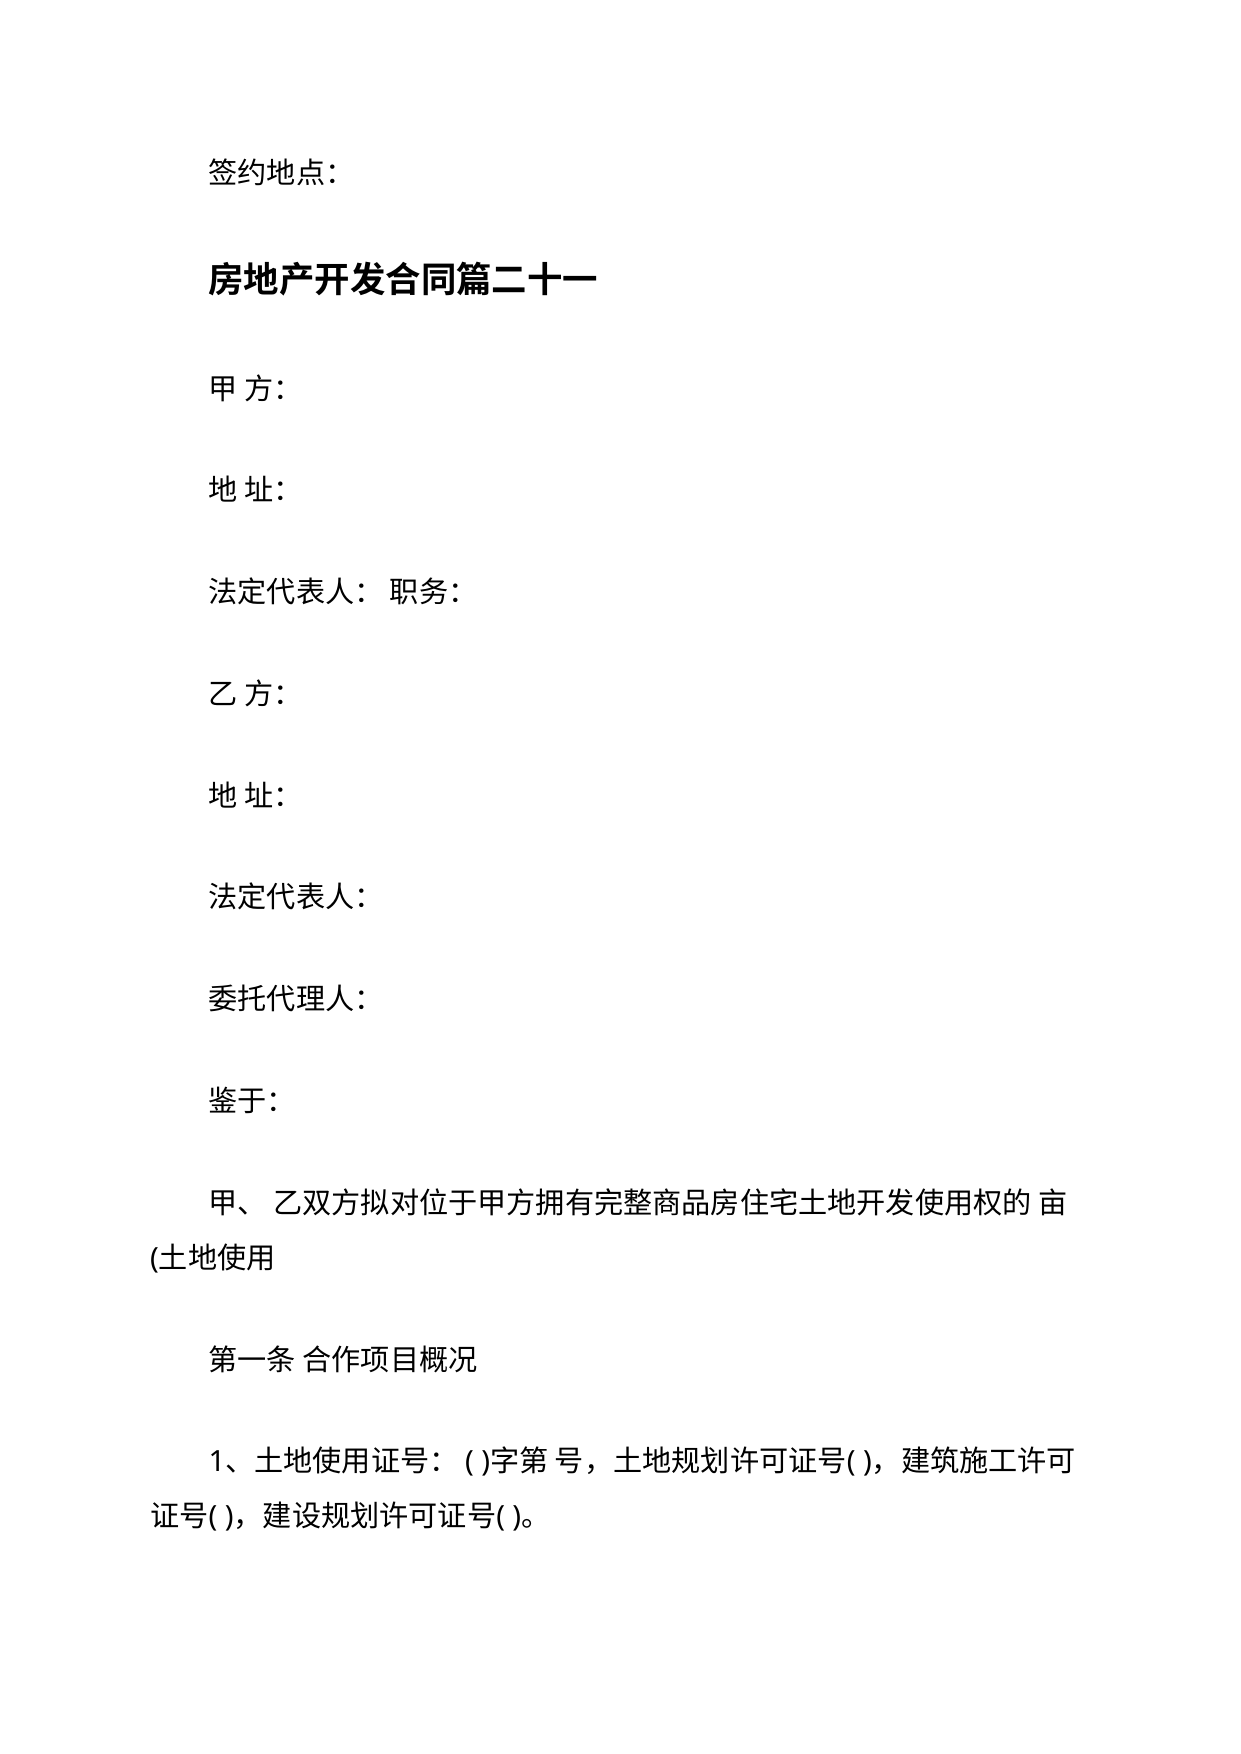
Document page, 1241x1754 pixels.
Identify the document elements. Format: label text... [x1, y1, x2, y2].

text 房地产开发合同篇二十一 [150, 252, 1090, 303]
text 甲 方： [150, 365, 1090, 407]
text 鉴于： [150, 1078, 1090, 1120]
text 法定代表人： 职务： [150, 569, 1090, 611]
text 法定代表人： [150, 874, 1090, 916]
text 地 址： [150, 467, 1090, 509]
text 甲、 乙双方拟对位于甲方拥有完整商品房住宅土地开发使用权的 亩(土地使用 [150, 1179, 1090, 1277]
text 签约地点： [150, 150, 1090, 192]
text 乙 方： [150, 671, 1090, 713]
text 第一条 合作项目概况 [150, 1336, 1090, 1378]
text 委托代理人： [150, 976, 1090, 1018]
text 地 址： [150, 772, 1090, 814]
text 1、土地使用证号： ( )字第 号，土地规划许可证号( )，建筑施工许可证号( )，建设规划许可证号( )。 [150, 1438, 1090, 1535]
